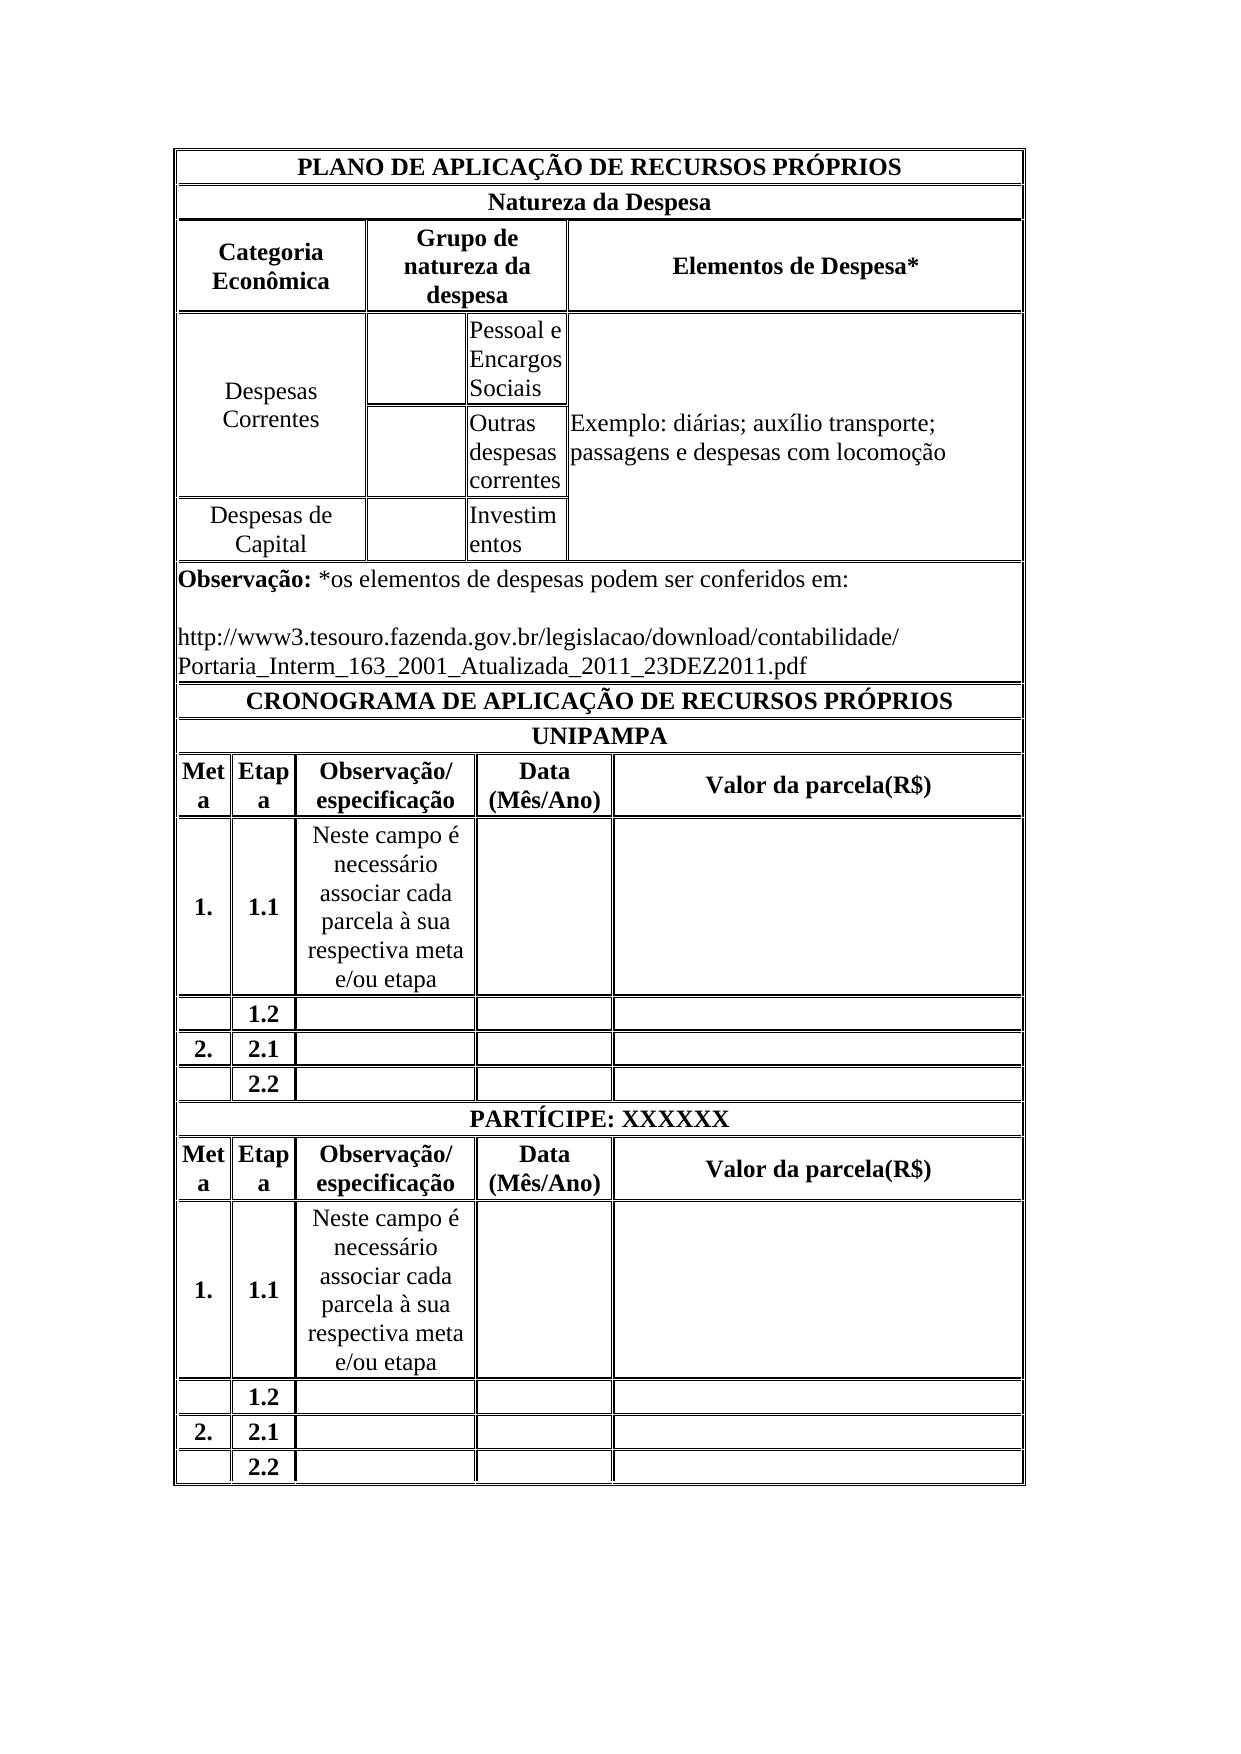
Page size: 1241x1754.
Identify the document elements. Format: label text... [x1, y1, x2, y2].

table_cell Categoria Econômica [175, 218, 365, 310]
table_cell [615, 1064, 1023, 1099]
table_cell 2.1 [233, 1416, 294, 1447]
table_cell [476, 1448, 613, 1483]
table_cell [613, 1448, 1023, 1483]
table_cell 2.1 [233, 1033, 294, 1064]
table_cell Neste campo é necessário associar cada parcela à sua respectiva meta e/ou etapa [297, 819, 474, 994]
table_cell Observação/especificação [297, 755, 474, 815]
table_cell Elementos de Despesa* [569, 218, 1024, 310]
table_cell [177, 1064, 230, 1099]
table_cell [478, 1381, 611, 1412]
table_cell Exemplo: diárias; auxílio transporte; passagens e despesas com locomoção [569, 310, 1023, 559]
table_cell UNIPAMPA [177, 716, 1023, 751]
table_cell [478, 1202, 611, 1377]
table_cell [478, 998, 611, 1029]
table_cell 1. [177, 1199, 230, 1377]
table_cell [615, 1029, 1023, 1064]
table_cell 2.2 [233, 1068, 294, 1099]
table_cell Neste campo é necessário associar cada parcela à sua respectiva meta e/ou etapa [297, 1202, 474, 1377]
table_cell [615, 1377, 1023, 1412]
table_cell [615, 1199, 1023, 1377]
table_cell Valor da parcela(R$) [615, 1135, 1023, 1198]
table_cell Investimentos [468, 499, 566, 559]
table_cell 2. [177, 1029, 230, 1064]
table_cell PLANO DE APLICAÇÃO DE RECURSOS PRÓPRIOS [177, 151, 1022, 183]
table_cell [478, 1068, 611, 1099]
table_cell 1.2 [233, 998, 294, 1029]
table_cell Outras despesas correntes [468, 407, 566, 496]
table_cell Despesas de Capital [175, 496, 367, 559]
table_cell [615, 1413, 1023, 1447]
table_cell Data (Mês/Ano) [478, 1138, 611, 1198]
table_cell 2.2 [232, 1451, 295, 1483]
table_cell [368, 314, 465, 403]
table_cell Etapa [233, 1138, 294, 1198]
table_cell [368, 407, 465, 496]
table_cell [297, 998, 474, 1029]
table_cell [478, 819, 611, 994]
table_cell Grupo de natureza da despesa [368, 221, 566, 310]
table_cell 1.2 [233, 1381, 294, 1412]
table_cell 1.1 [233, 1202, 294, 1377]
table_cell PARTÍCIPE: XXXXXX [177, 1100, 1023, 1134]
table_cell Observação/especificação [297, 1138, 474, 1198]
table_cell [478, 1416, 611, 1447]
table_cell [297, 1068, 474, 1099]
table_cell [478, 1033, 611, 1064]
table_cell Data (Mês/Ano) [478, 755, 611, 815]
table_cell Valor da parcela(R$) [613, 751, 1023, 815]
table_cell [297, 1416, 474, 1447]
table_cell [177, 1377, 230, 1412]
table_cell Etapa [233, 755, 294, 815]
table_cell Despesas Correntes [177, 310, 365, 496]
table_cell 2. [177, 1413, 230, 1447]
table_cell [615, 815, 1023, 994]
table_cell Meta [177, 1135, 230, 1198]
table_cell [295, 1448, 476, 1483]
table_cell [297, 1381, 474, 1412]
table_cell [368, 499, 465, 559]
table_cell Meta [177, 751, 232, 815]
table_cell [177, 1448, 232, 1483]
table_cell 1. [177, 815, 230, 994]
table_cell [297, 1033, 474, 1064]
table_cell Pessoal e Encargos Sociais [468, 314, 566, 403]
table_cell 1.1 [233, 819, 294, 994]
table_cell CRONOGRAMA DE APLICAÇÃO DE RECURSOS PRÓPRIOS [177, 681, 1023, 716]
table_cell [615, 994, 1023, 1029]
table_cell Observação: *os elementos de despesas podem ser conferidos em: http://www3.tesouro.fazenda.gov.br/legislacao/download/contabilidade/Portaria_Interm_163_2001_Atualizada_2011_23DEZ2011.pdf [177, 560, 1023, 681]
table_cell [177, 994, 230, 1029]
table_cell Natureza da Despesa [175, 183, 1024, 218]
